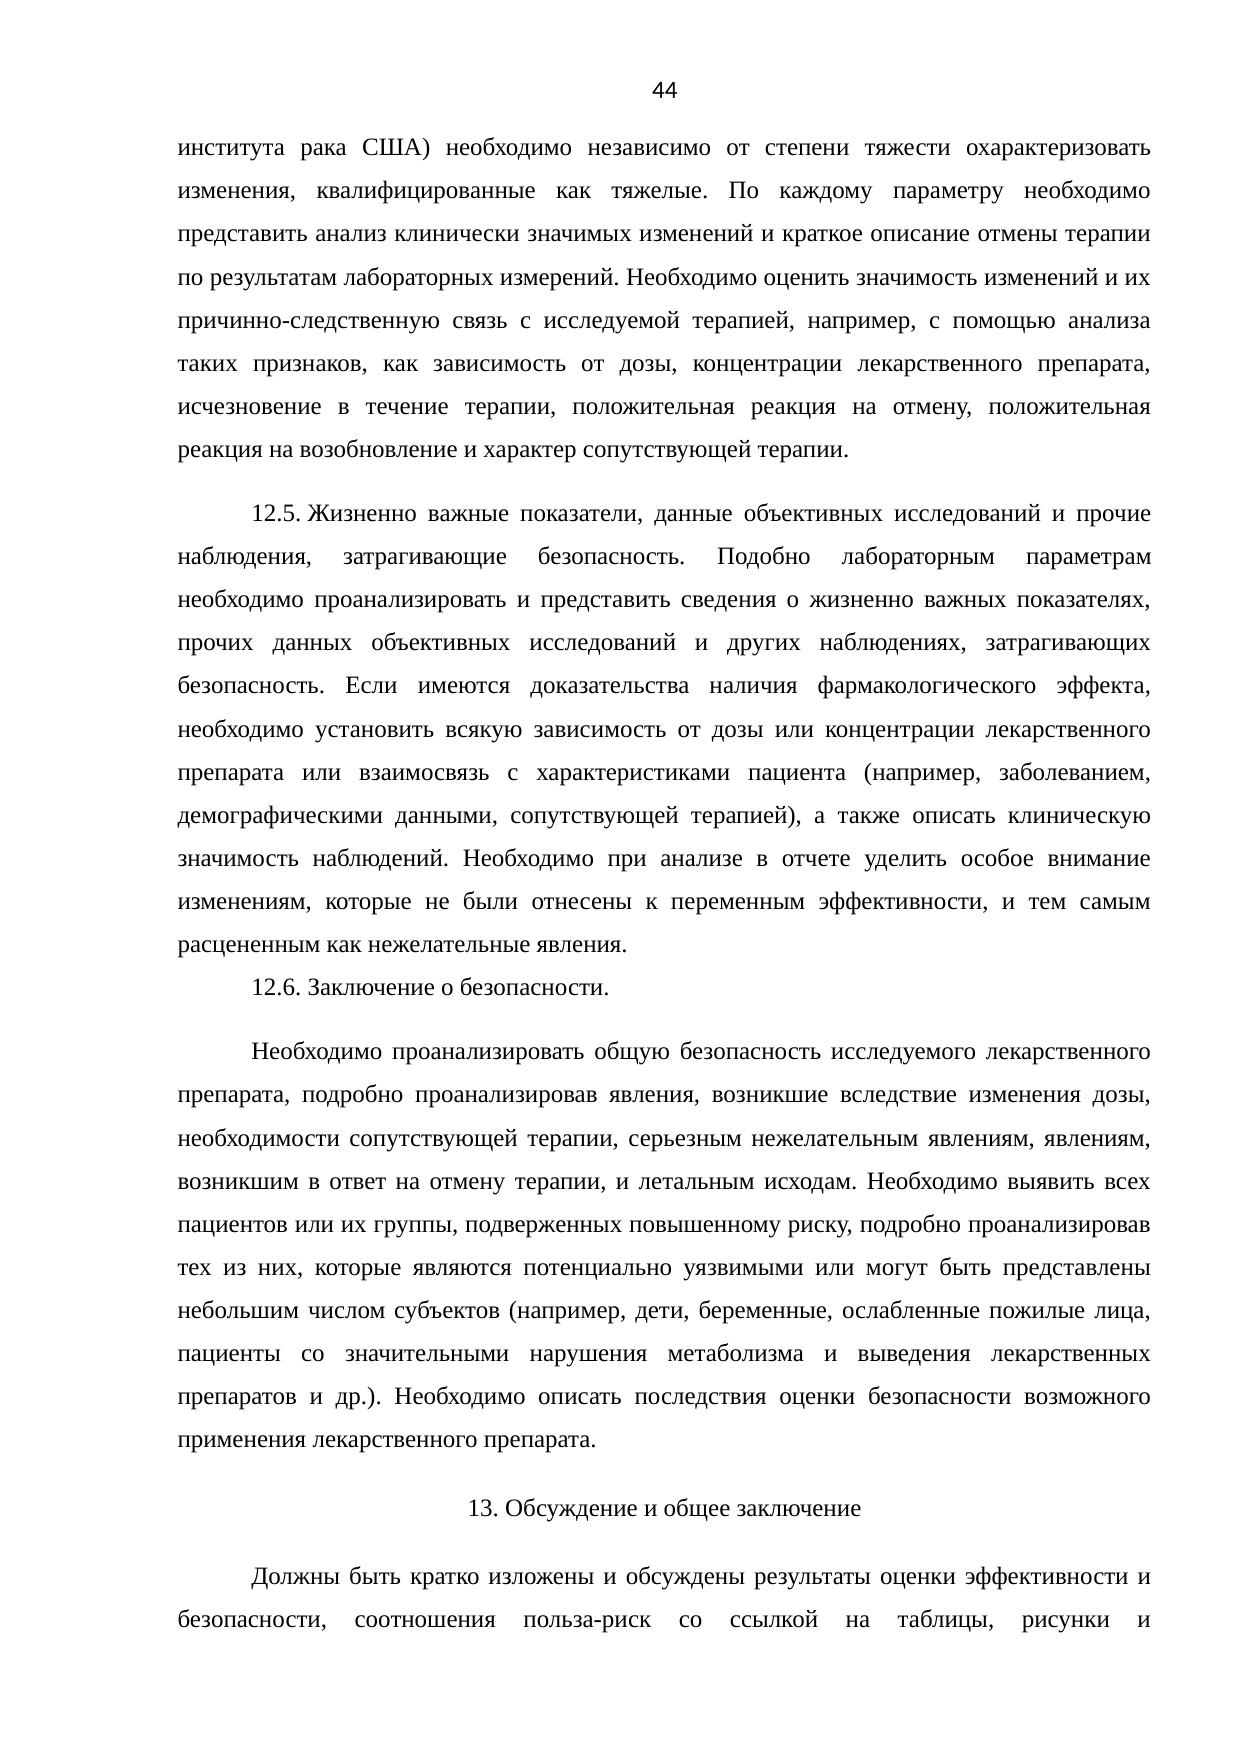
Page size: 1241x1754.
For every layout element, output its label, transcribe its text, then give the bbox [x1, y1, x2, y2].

text Необходимо проанализировать общую безопасность исследуемого лекарственного препарата, подробно проанализировав явления, возникшие вследствие изменения дозы, необходимости сопутствующей терапии, серьезным нежелательным явлениям, явлениям, возникшим в ответ на отмену терапии, и летальным исходам. Необходимо выявить всех пациентов или их группы, подверженных повышенному риску, подробно проанализировав тех из них, которые являются потенциально уязвимыми или могут быть представлены небольшим числом субъектов (например, дети, беременные, ослабленные пожилые лица, пациенты со значительными нарушения метаболизма и выведения лекарственных препаратов и др.). Необходимо описать последствия оценки безопасности возможного применения лекарственного препарата. [177, 1036, 1152, 1453]
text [177, 1561, 1152, 1633]
text 12.6. Заключение о безопасности. [177, 972, 1152, 1001]
text 13. Обсуждение и общее заключение [177, 1493, 1152, 1521]
text 12.5. Жизненно важные показатели, данные объективных исследований и прочие наблюдения, затрагивающие безопасность. Подобно лабораторным параметрам необходимо проанализировать и представить сведения о жизненно важных показателях, прочих данных объективных исследований и других наблюдениях, затрагивающих безопасность. Если имеются доказательства наличия фармакологического эффекта, необходимо установить всякую зависимость от дозы или концентрации лекарственного препарата или взаимосвязь с характеристиками пациента (например, заболеванием, демографическими данными, сопутствующей терапией), а также описать клиническую значимость наблюдений. Необходимо при анализе в отчете уделить особое внимание изменениям, которые не были отнесены к переменным эффективности, и тем самым расцененным как нежелательные явления. [177, 498, 1152, 958]
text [177, 132, 1152, 463]
